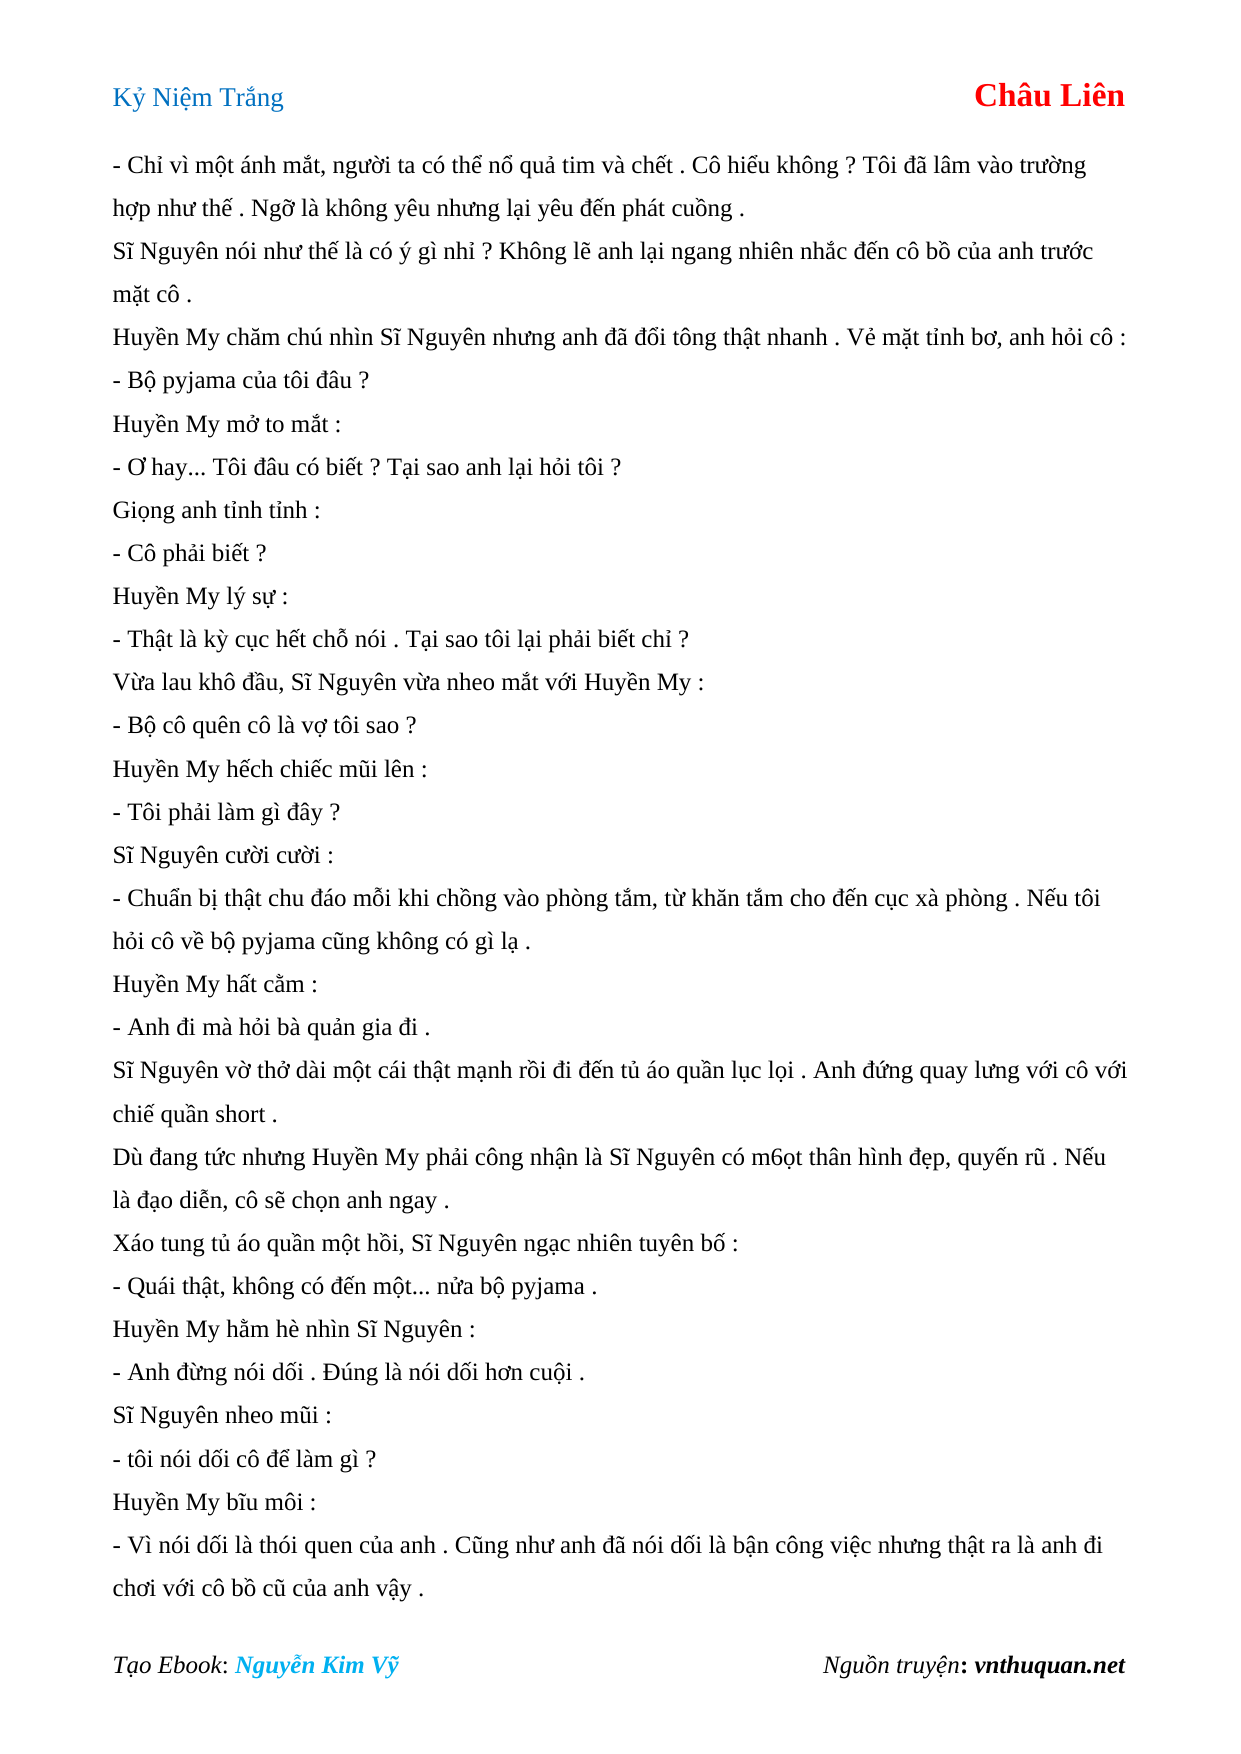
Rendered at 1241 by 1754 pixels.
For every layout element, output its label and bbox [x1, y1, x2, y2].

text [112, 150, 1128, 1602]
